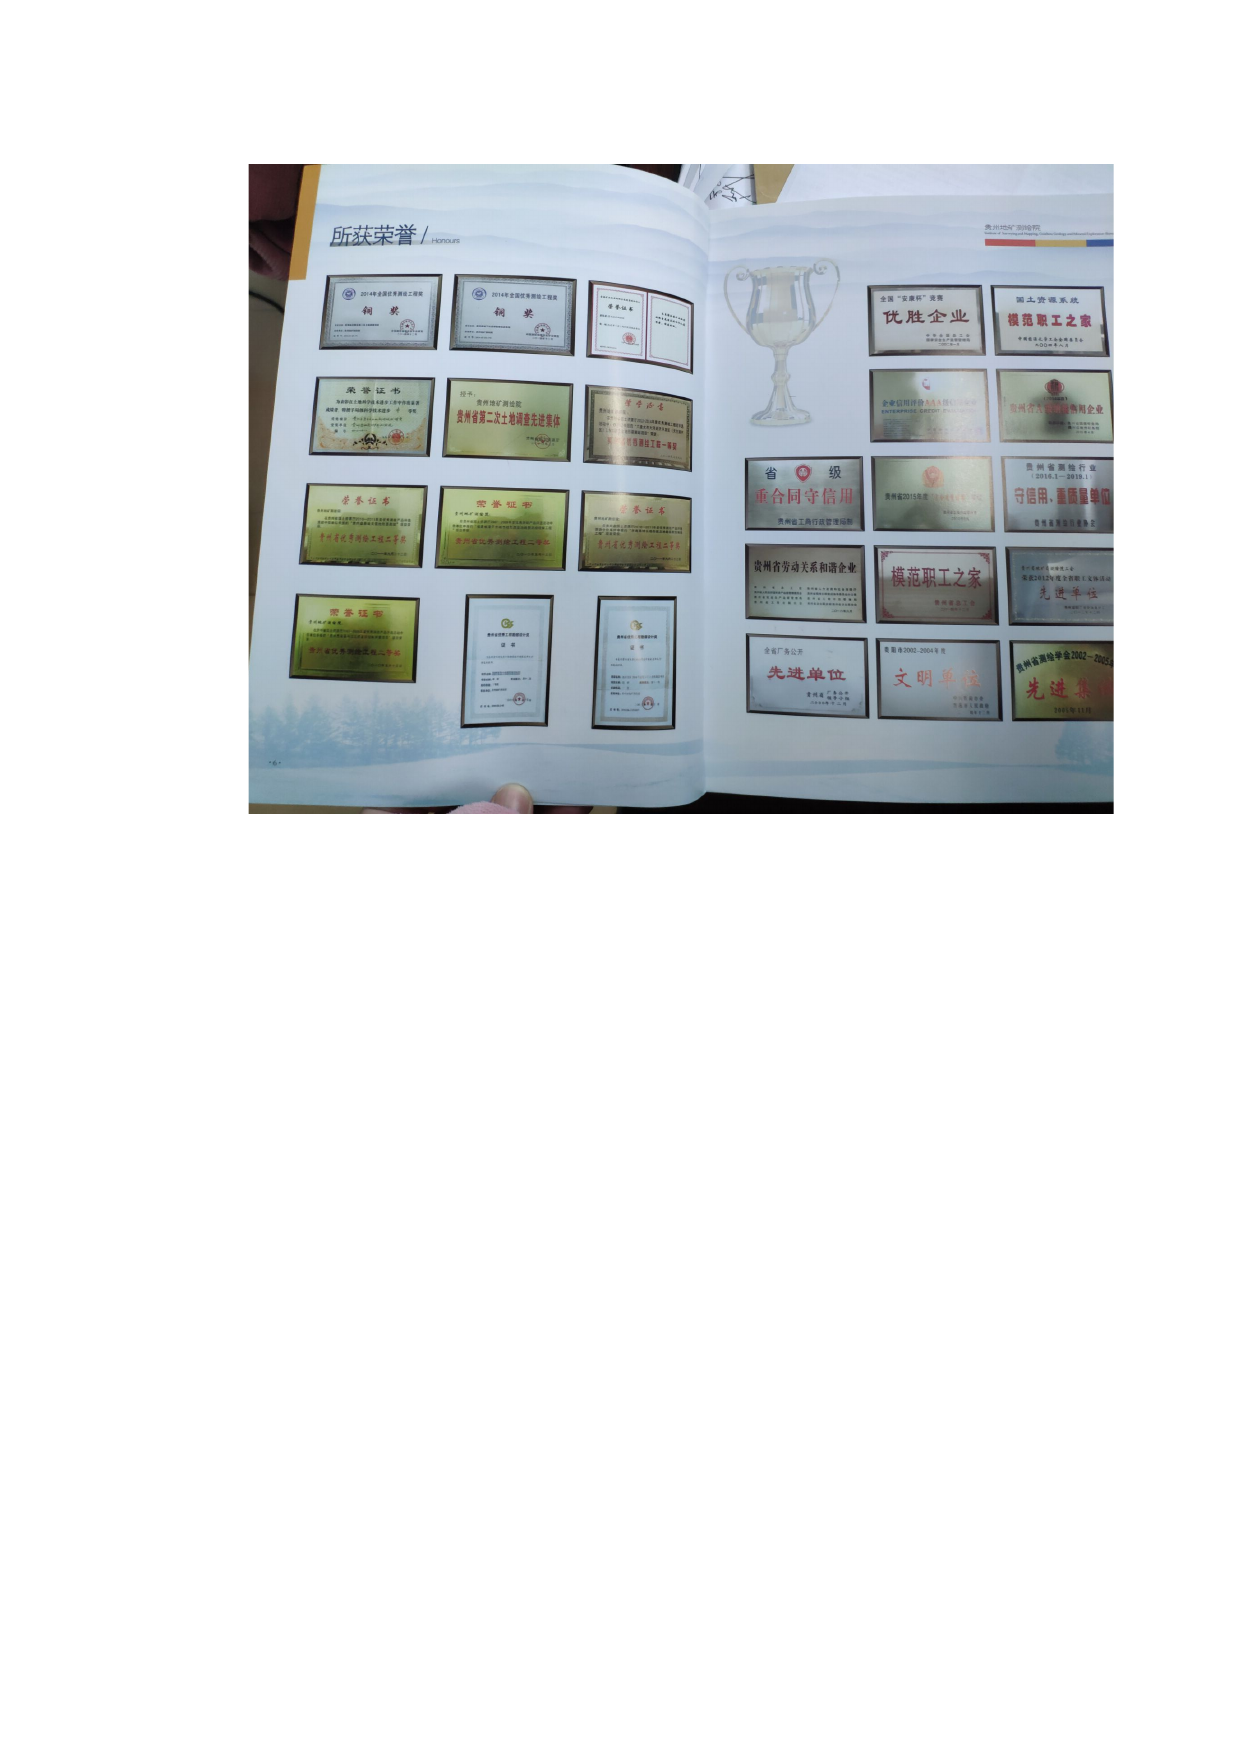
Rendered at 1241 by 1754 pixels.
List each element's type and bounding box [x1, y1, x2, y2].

picture [248, 164, 1114, 814]
